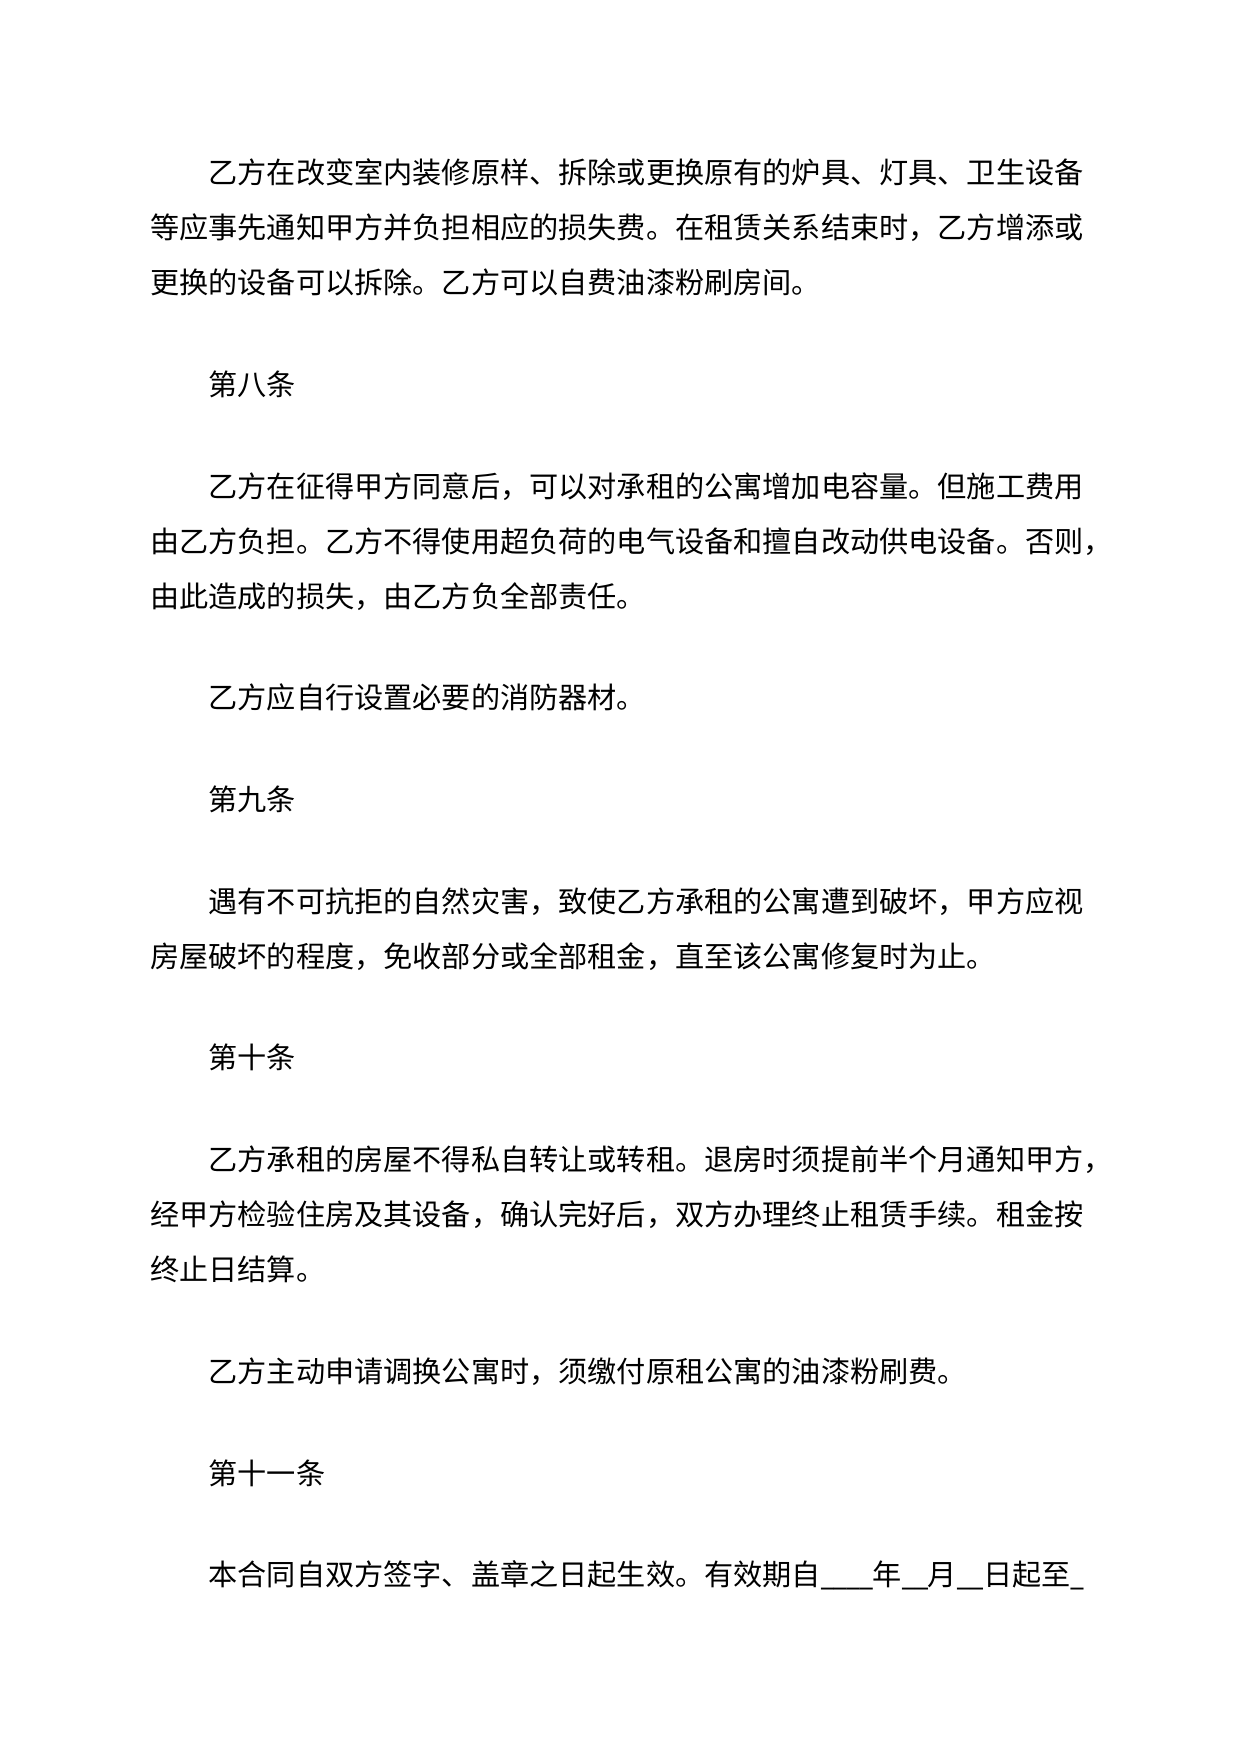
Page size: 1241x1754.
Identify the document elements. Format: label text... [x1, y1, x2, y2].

text 乙方在征得甲方同意后，可以对承租的公寓增加电容量。但施工费用由乙方负担。乙方不得使用超负荷的电气设备和擅自改动供电设备。否则，由此造成的损失，由乙方负全部责任。 [150, 463, 1090, 615]
text 第十条 [150, 1035, 1090, 1077]
text 乙方在改变室内装修原样、拆除或更换原有的炉具、灯具、卫生设备等应事先通知甲方并负担相应的损失费。在租赁关系结束时，乙方增添或更换的设备可以拆除。乙方可以自费油漆粉刷房间。 [150, 150, 1090, 302]
text 乙方应自行设置必要的消防器材。 [150, 675, 1090, 717]
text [150, 1552, 1090, 1594]
text 乙方主动申请调换公寓时，须缴付原租公寓的油漆粉刷费。 [150, 1348, 1090, 1391]
text 遇有不可抗拒的自然灾害，致使乙方承租的公寓遭到破坏，甲方应视房屋破坏的程度，免收部分或全部租金，直至该公寓修复时为止。 [150, 878, 1090, 976]
text 第八条 [150, 362, 1090, 404]
text 第九条 [150, 777, 1090, 819]
text 乙方承租的房屋不得私自转让或转租。退房时须提前半个月通知甲方，经甲方检验住房及其设备，确认完好后，双方办理终止租赁手续。租金按终止日结算。 [150, 1137, 1090, 1289]
text 第十一条 [150, 1450, 1090, 1492]
